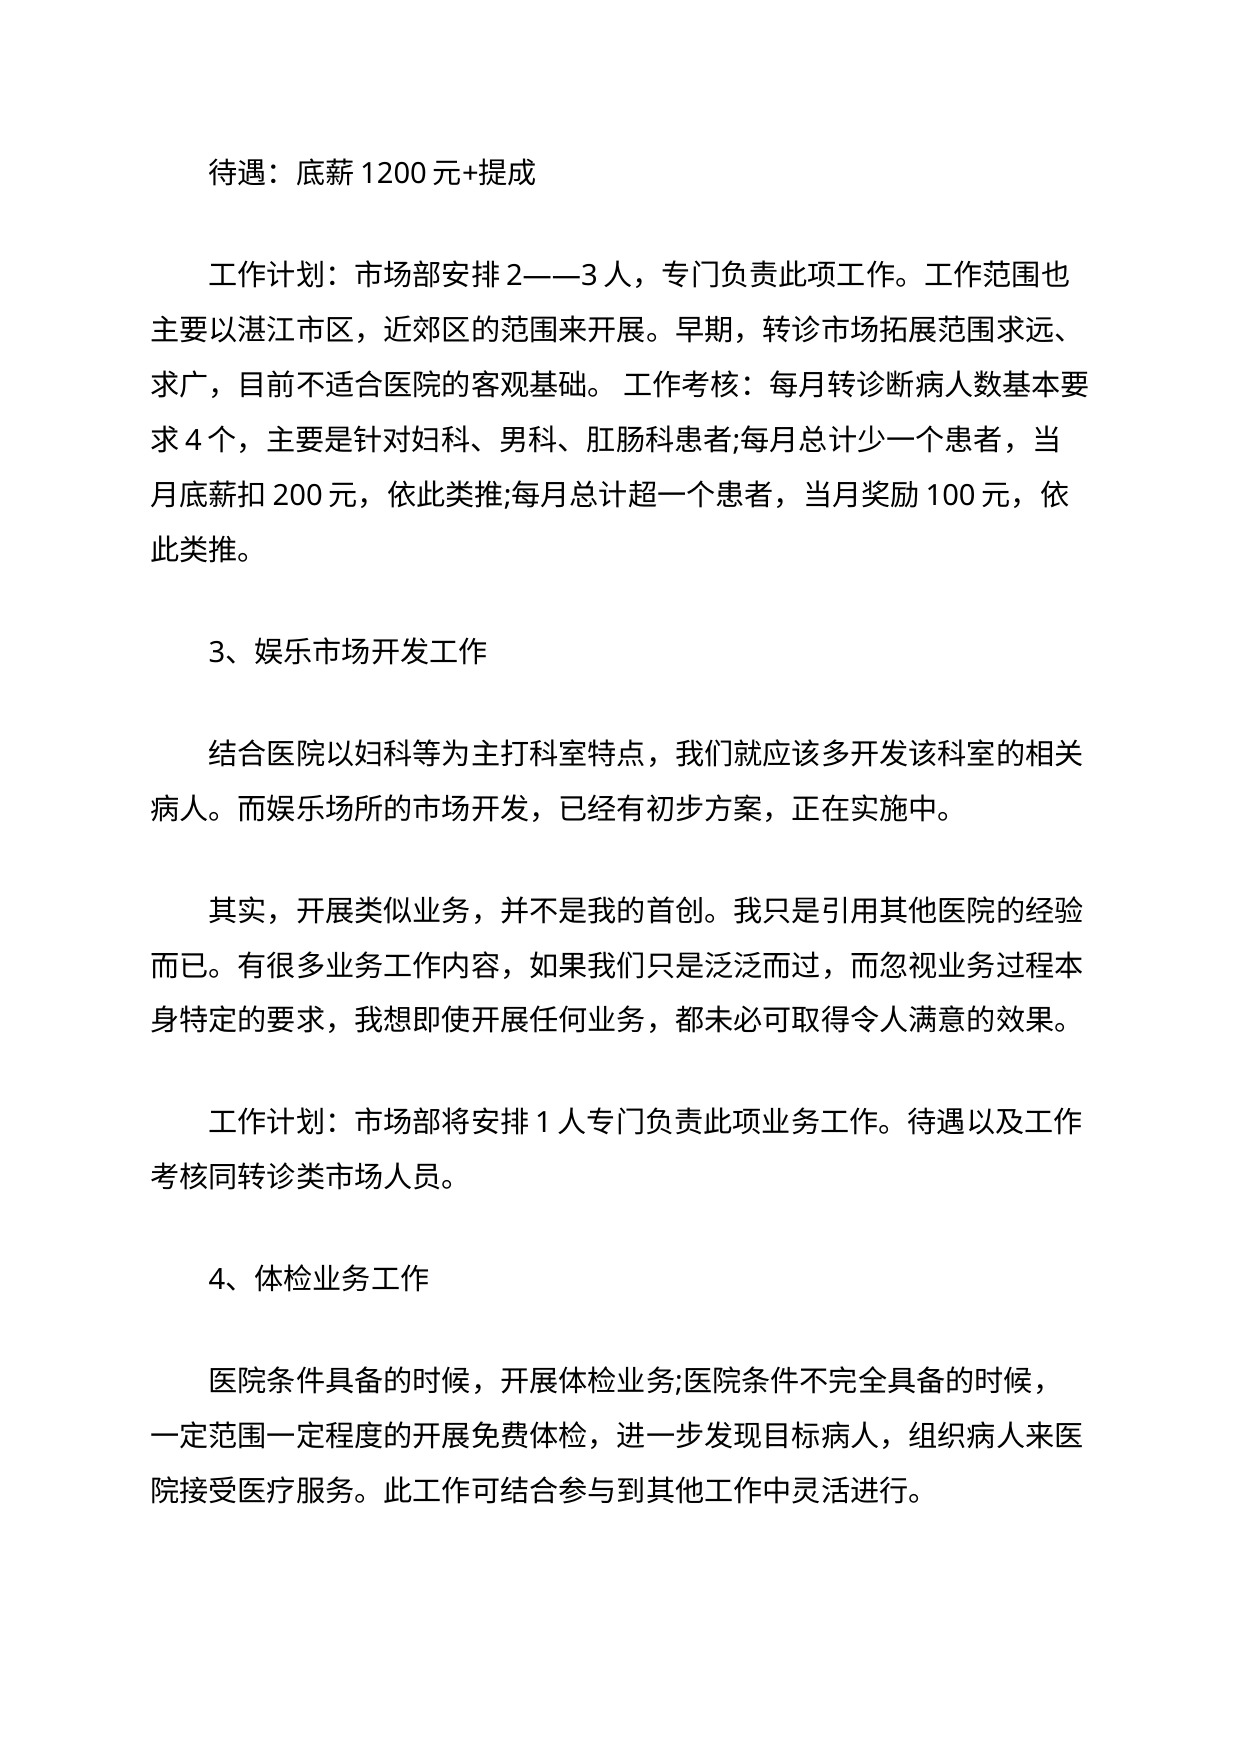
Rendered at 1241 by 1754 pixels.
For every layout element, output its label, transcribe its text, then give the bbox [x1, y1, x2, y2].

text 4、体检业务工作 [150, 1256, 1090, 1298]
text 医院条件具备的时候，开展体检业务;医院条件不完全具备的时候，一定范围一定程度的开展免费体检，进一步发现目标病人，组织病人来医院接受医疗服务。此工作可结合参与到其他工作中灵活进行。 [150, 1357, 1090, 1510]
text 待遇：底薪1200元+提成 [150, 150, 1090, 192]
text 结合医院以妇科等为主打科室特点，我们就应该多开发该科室的相关病人。而娱乐场所的市场开发，已经有初步方案，正在实施中。 [150, 731, 1090, 828]
text 工作计划：市场部安排2——3人，专门负责此项工作。工作范围也主要以湛江市区，近郊区的范围来开展。早期，转诊市场拓展范围求远、求广，目前不适合医院的客观基础。 工作考核：每月转诊断病人数基本要求4个，主要是针对妇科、男科、肛肠科患者;每月总计少一个患者，当月底薪扣200元，依此类推;每月总计超一个患者，当月奖励100元，依此类推。 [150, 252, 1090, 569]
text 3、娱乐市场开发工作 [150, 628, 1090, 671]
text 工作计划：市场部将安排1人专门负责此项业务工作。待遇以及工作考核同转诊类市场人员。 [150, 1099, 1090, 1196]
text 其实，开展类似业务，并不是我的首创。我只是引用其他医院的经验而已。有很多业务工作内容，如果我们只是泛泛而过，而忽视业务过程本身特定的要求，我想即使开展任何业务，都未必可取得令人满意的效果。 [150, 887, 1090, 1039]
